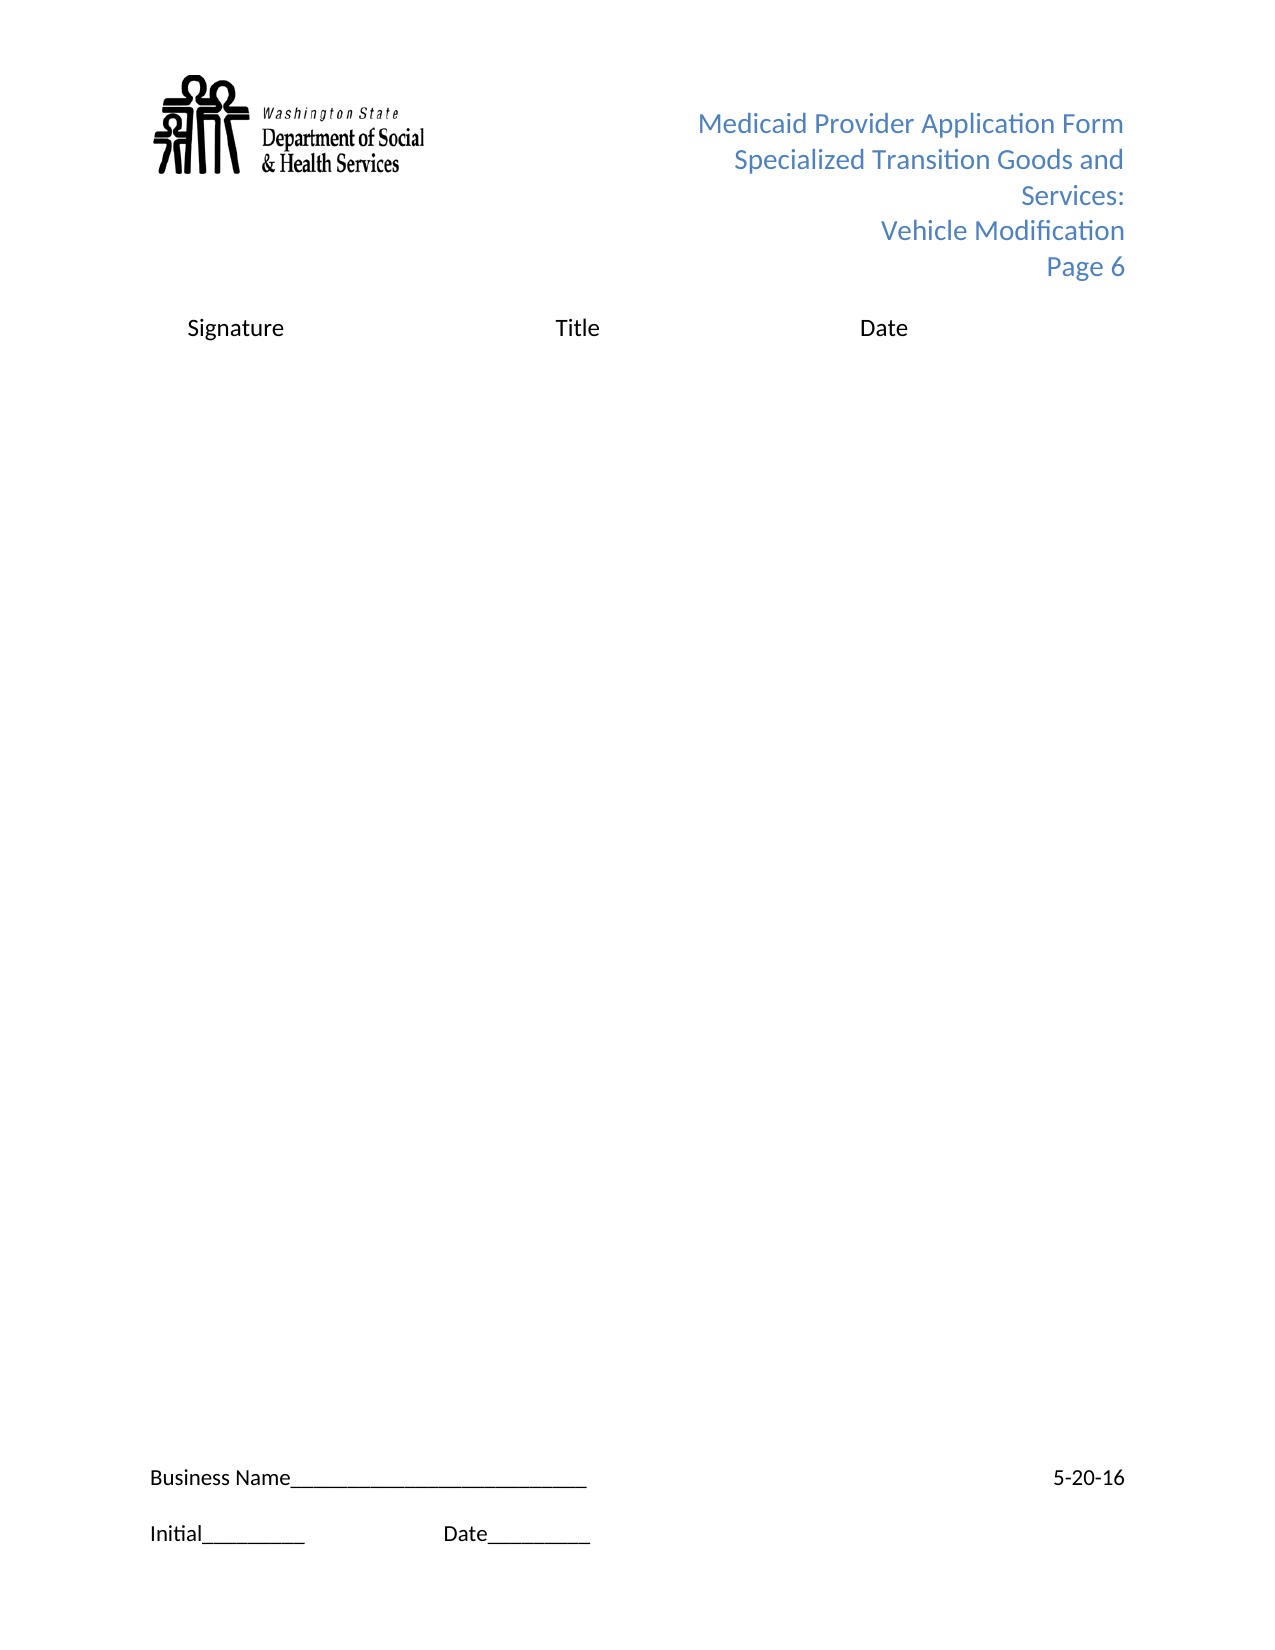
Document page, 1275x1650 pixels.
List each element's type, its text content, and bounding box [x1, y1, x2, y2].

text Signature Title Date [187, 312, 1125, 342]
picture [153, 75, 424, 174]
